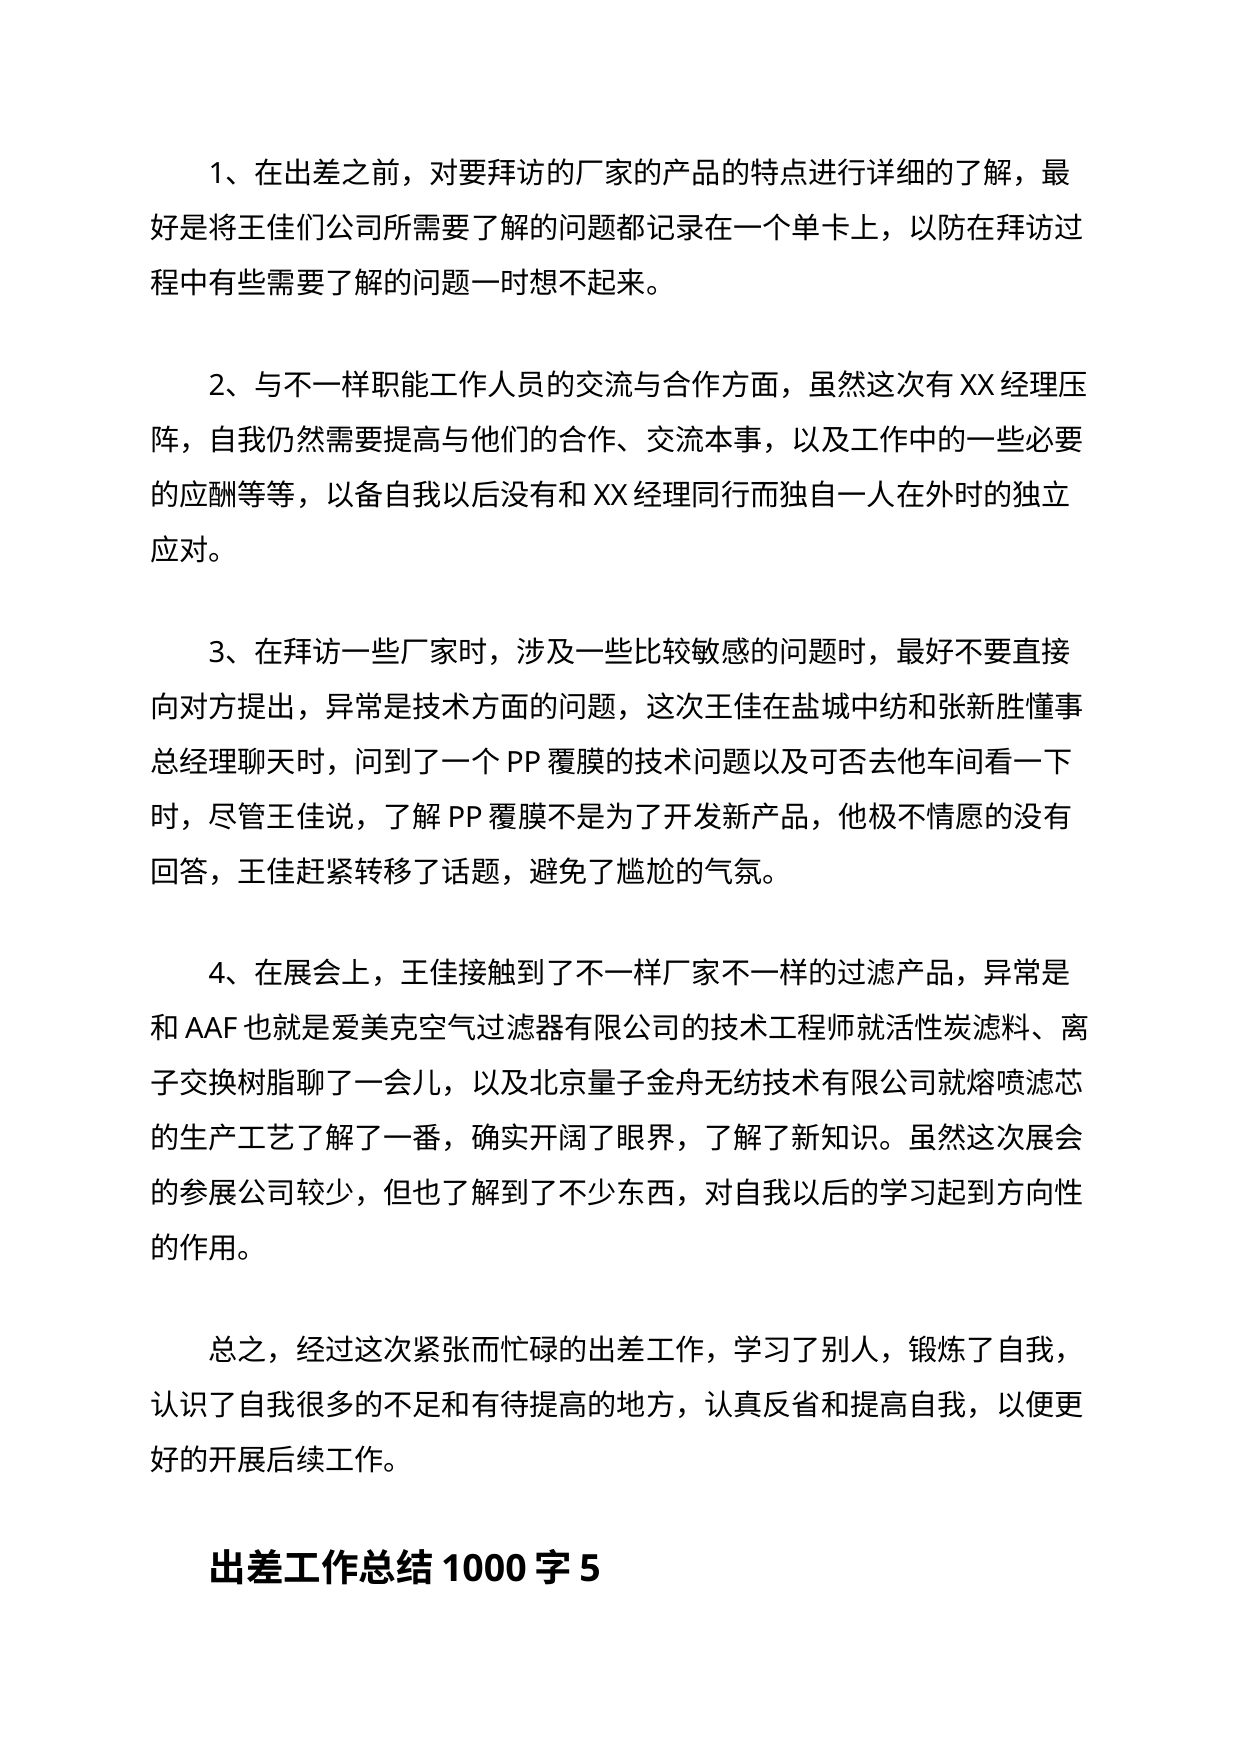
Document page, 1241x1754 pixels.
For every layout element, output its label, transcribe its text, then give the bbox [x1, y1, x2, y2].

text 3、在拜访一些厂家时，涉及一些比较敏感的问题时，最好不要直接向对方提出，异常是技术方面的问题，这次王佳在盐城中纺和张新胜懂事总经理聊天时，问到了一个PP覆膜的技术问题以及可否去他车间看一下时，尽管王佳说，了解PP覆膜不是为了开发新产品，他极不情愿的没有回答，王佳赶紧转移了话题，避免了尴尬的气氛。 [150, 628, 1090, 891]
text 2、与不一样职能工作人员的交流与合作方面，虽然这次有XX经理压阵，自我仍然需要提高与他们的合作、交流本事，以及工作中的一些必要的应酬等等，以备自我以后没有和XX经理同行而独自一人在外时的独立应对。 [150, 362, 1090, 569]
text 出差工作总结1000字5 [150, 1538, 1090, 1592]
text 4、在展会上，王佳接触到了不一样厂家不一样的过滤产品，异常是和AAF也就是爱美克空气过滤器有限公司的技术工程师就活性炭滤料、离子交换树脂聊了一会儿，以及北京量子金舟无纺技术有限公司就熔喷滤芯的生产工艺了解了一番，确实开阔了眼界，了解了新知识。虽然这次展会的参展公司较少，但也了解到了不少东西，对自我以后的学习起到方向性的作用。 [150, 950, 1090, 1267]
text 总之，经过这次紧张而忙碌的出差工作，学习了别人，锻炼了自我，认识了自我很多的不足和有待提高的地方，认真反省和提高自我，以便更好的开展后续工作。 [150, 1326, 1090, 1478]
text 1、在出差之前，对要拜访的厂家的产品的特点进行详细的了解，最好是将王佳们公司所需要了解的问题都记录在一个单卡上，以防在拜访过程中有些需要了解的问题一时想不起来。 [150, 150, 1090, 302]
